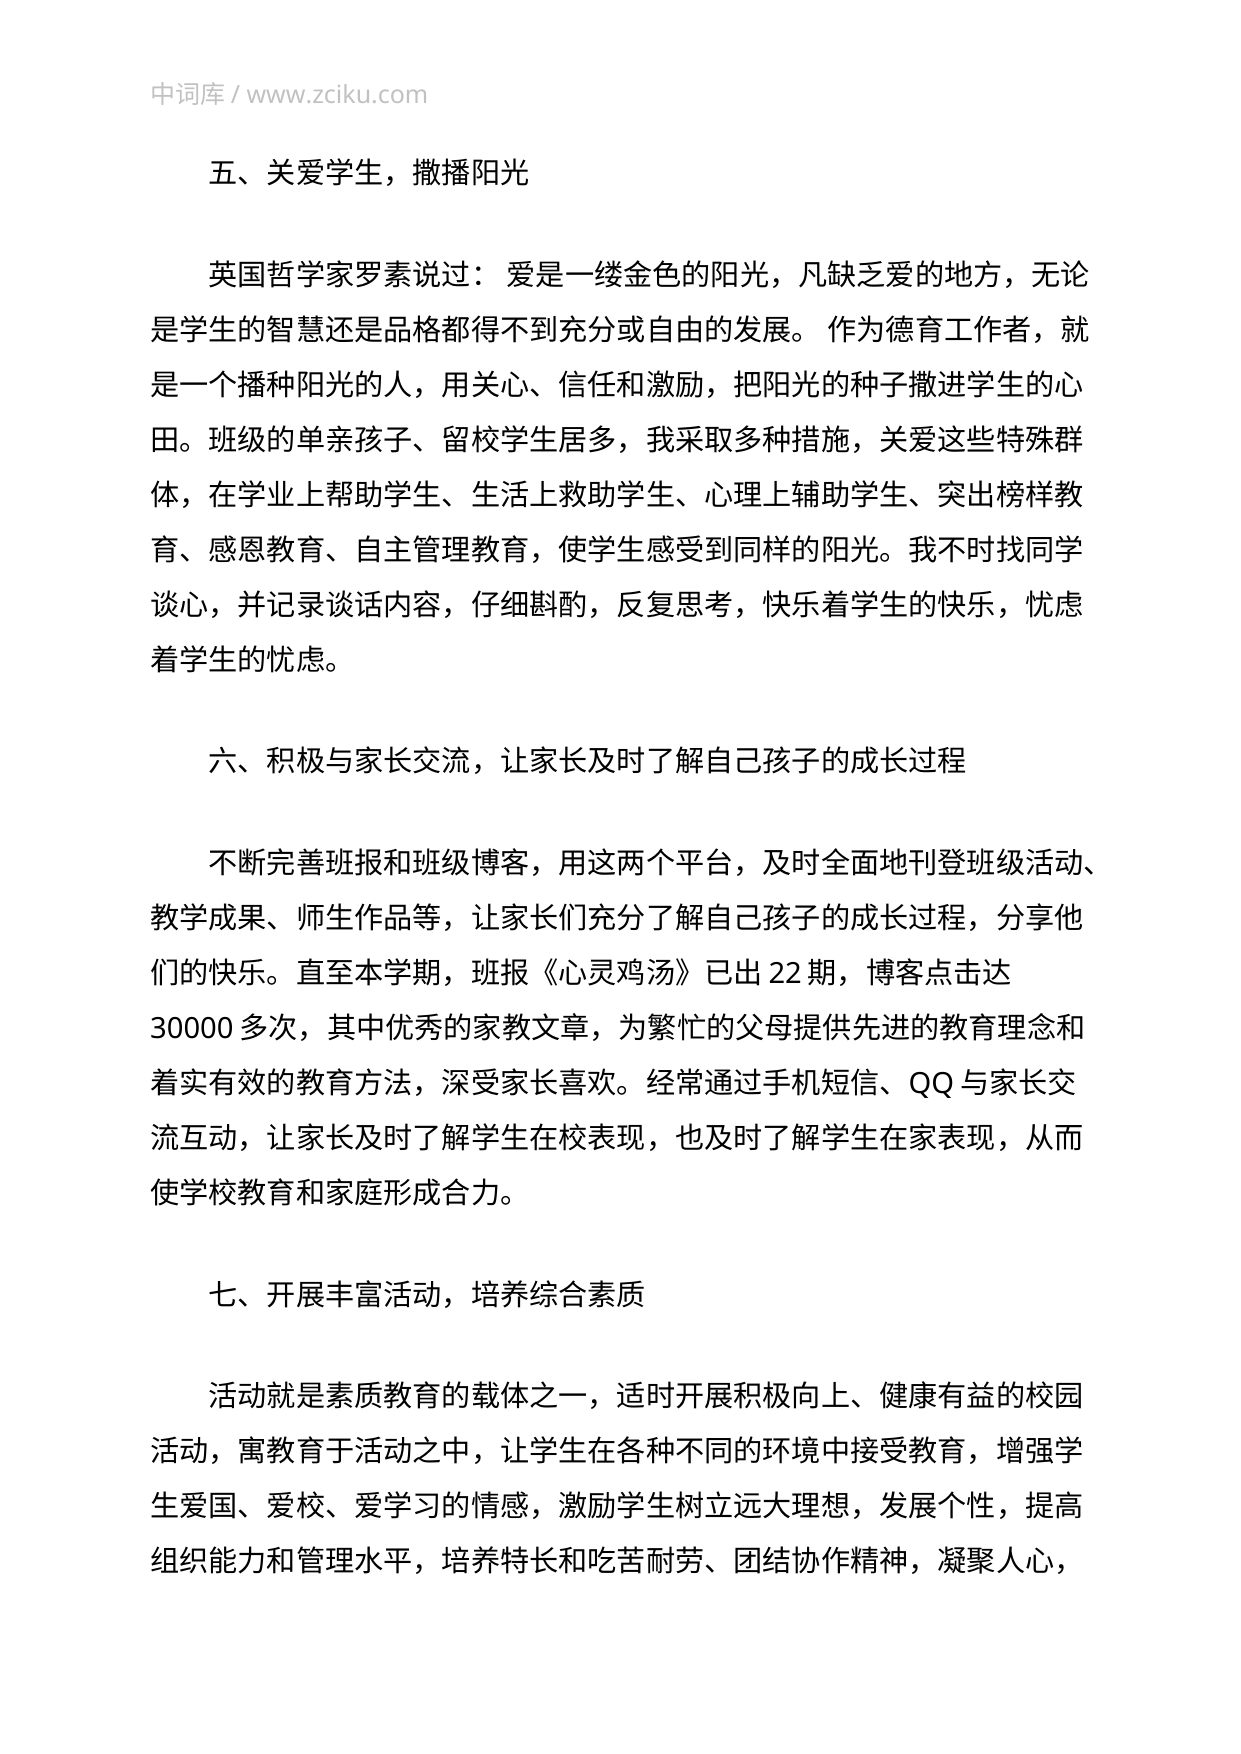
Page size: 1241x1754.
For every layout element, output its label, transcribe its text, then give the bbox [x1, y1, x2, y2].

text 七、开展丰富活动，培养综合素质 [150, 1271, 1090, 1313]
text 五、关爱学生，撒播阳光 [150, 150, 1090, 192]
text 不断完善班报和班级博客，用这两个平台，及时全面地刊登班级活动、教学成果、师生作品等，让家长们充分了解自己孩子的成长过程，分享他们的快乐。直至本学期，班报《心灵鸡汤》已出22期，博客点击达30000多次，其中优秀的家教文章，为繁忙的父母提供先进的教育理念和着实有效的教育方法，深受家长喜欢。经常通过手机短信、QQ与家长交流互动，让家长及时了解学生在校表现，也及时了解学生在家表现，从而使学校教育和家庭形成合力。 [150, 839, 1090, 1212]
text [150, 1373, 1090, 1580]
text 六、积极与家长交流，让家长及时了解自己孩子的成长过程 [150, 738, 1090, 780]
text 英国哲学家罗素说过： 爱是一缕金色的阳光，凡缺乏爱的地方，无论是学生的智慧还是品格都得不到充分或自由的发展。 作为德育工作者，就是一个播种阳光的人，用关心、信任和激励，把阳光的种子撒进学生的心田。班级的单亲孩子、留校学生居多，我采取多种措施，关爱这些特殊群体，在学业上帮助学生、生活上救助学生、心理上辅助学生、突出榜样教育、感恩教育、自主管理教育，使学生感受到同样的阳光。我不时找同学谈心，并记录谈话内容，仔细斟酌，反复思考，快乐着学生的快乐，忧虑着学生的忧虑。 [150, 252, 1090, 678]
